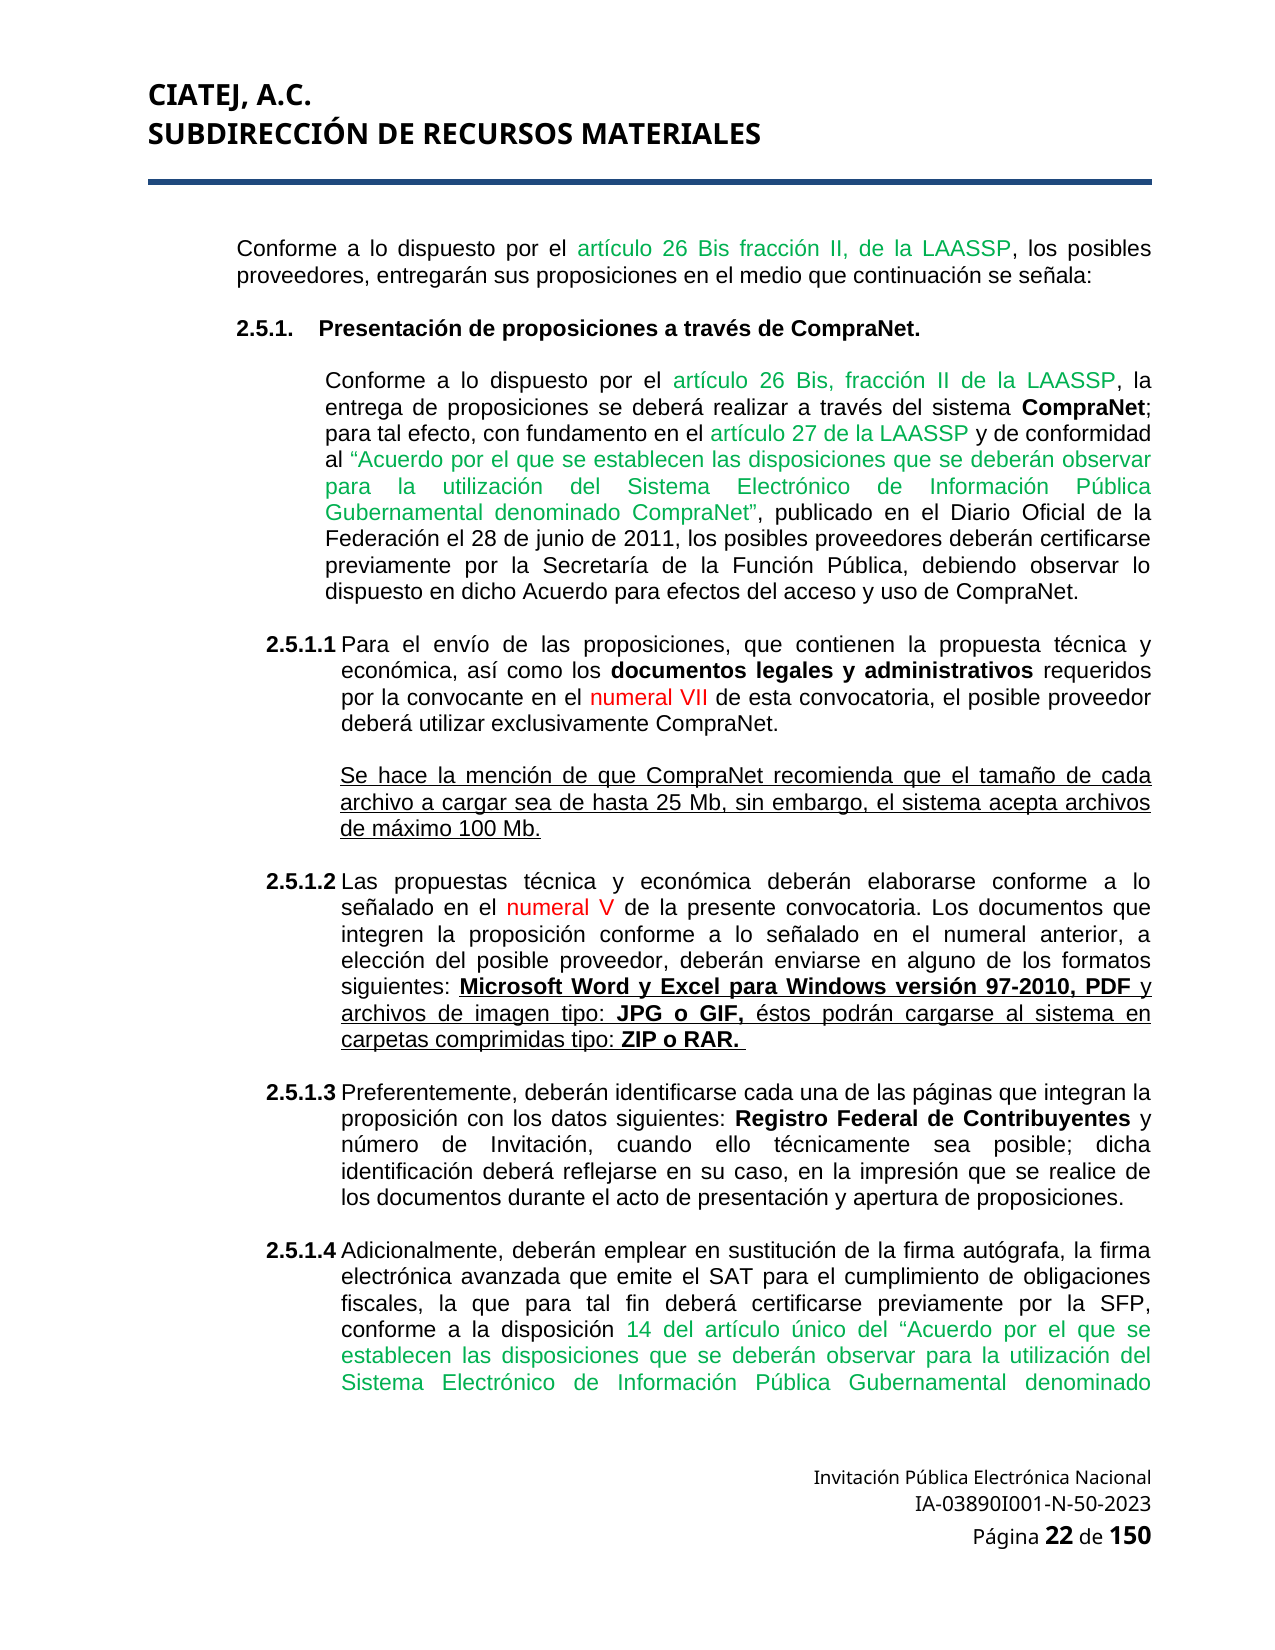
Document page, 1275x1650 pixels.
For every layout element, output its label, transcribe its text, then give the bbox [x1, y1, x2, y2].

list Para el envío de las proposiciones, que contienen la propuesta técnica y económica, así como los documentos legales y administrativos requeridos por la convocante en el numeral VII de esta convocatoria, el posible proveedor deberá utilizar exclusivamente CompraNet. [266, 631, 1152, 736]
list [266, 1237, 1152, 1395]
text Se hace la mención de que CompraNet recomienda que el tamaño de cada archivo a cargar sea de hasta 25 Mb, sin embargo, el sistema acepta archivos de máximo 100 Mb. [340, 762, 1152, 785]
list Presentación de proposiciones a través de CompraNet. [236, 314, 1152, 341]
text Conforme a lo dispuesto por el artículo 26 Bis fracción II, de la LAASSP, los posibles proveedores, entregarán sus proposiciones en el medio que continuación se señala: [236, 235, 1152, 288]
text Se hace la mención de que CompraNet recomienda que el tamaño de cada archivo a cargar sea de hasta 25 Mb, sin embargo, el sistema acepta archivos de máximo 100 Mb. [340, 786, 1152, 842]
list Preferentemente, deberán identificarse cada una de las páginas que integran la proposición con los datos siguientes: Registro Federal de Contribuyentes y número de Invitación, cuando ello técnicamente sea posible; dicha identificación deberá reflejarse en su caso, en la impresión que se realice de los documentos durante el acto de presentación y apertura de proposiciones. [266, 1079, 1152, 1211]
list Las propuestas técnica y económica deberán elaborarse conforme a lo señalado en el numeral V de la presente convocatoria. Los documentos que integren la proposición conforme a lo señalado en el numeral anterior, a elección del posible proveedor, deberán enviarse en alguno de los formatos siguientes: Microsoft Word y Excel para Windows versión 97-2010, PDF y archivos de imagen tipo: JPG o GIF, éstos podrán cargarse al sistema en carpetas comprimidas tipo: ZIP o RAR. [266, 868, 1152, 1052]
text Conforme a lo dispuesto por el artículo 26 Bis, fracción II de la LAASSP, la entrega de proposiciones se deberá realizar a través del sistema CompraNet; para tal efecto, con fundamento en el artículo 27 de la LAASSP y de conformidad al “Acuerdo por el que se establecen las disposiciones que se deberán observar para la utilización del Sistema Electrónico de Información Pública Gubernamental denominado CompraNet”, publicado en el Diario Oficial de la Federación el 28 de junio de 2011, los posibles proveedores deberán certificarse previamente por la Secretaría de la Función Pública, debiendo observar lo dispuesto en dicho Acuerdo para efectos del acceso y uso de CompraNet. [325, 367, 1152, 604]
